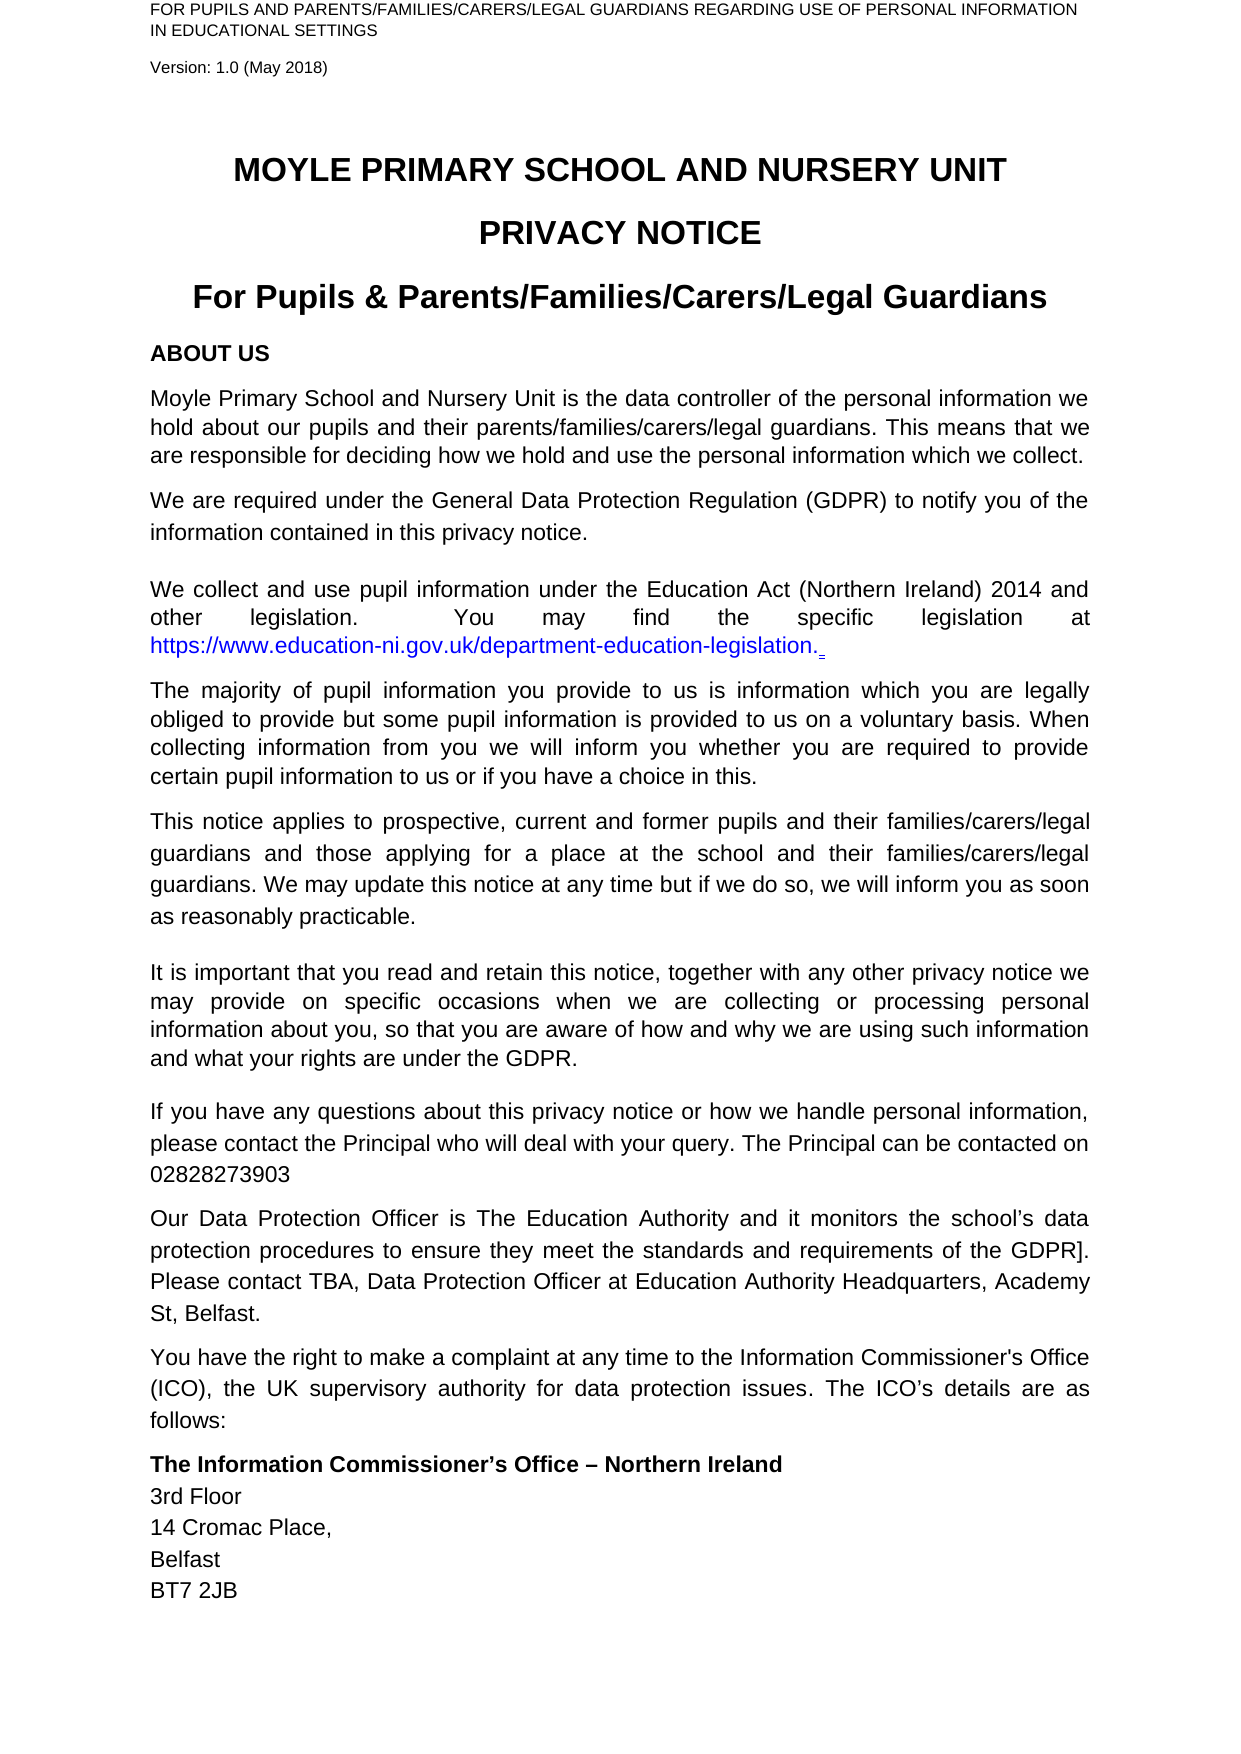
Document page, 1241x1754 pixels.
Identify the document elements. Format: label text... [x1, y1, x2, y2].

text The majority of pupil information you provide to us is information which you are legally obliged to provide but some pupil information is provided to us on a voluntary basis. When collecting information from you we will inform you whether you are required to provide certain pupil information to us or if you have a choice in this. [150, 677, 1090, 789]
subtitle MOYLE PRIMARY SCHOOL AND NURSERY UNIT [150, 150, 1090, 188]
text You have the right to make a complaint at any time to the Information Commissioner's Office (ICO), the UK supervisory authority for data protection issues. The ICO’s details are as follows: [150, 1344, 1090, 1433]
text This notice applies to prospective, current and former pupils and their families/carers/legal guardians and those applying for a place at the school and their families/carers/legal guardians. We may update this notice at any time but if we do so, we will inform you as soon as reasonably practicable. [150, 808, 1090, 929]
text We collect and use pupil information under the Education Act (Northern Ireland) 2014 and other legislation. You may find the specific legislation at https://www.education-ni.gov.uk/department-education-legislation. [150, 576, 1090, 659]
subtitle For Pupils & Parents/Families/Carers/Legal Guardians [150, 277, 1090, 315]
text We are required under the General Data Protection Regulation (GDPR) to notify you of the information contained in this privacy notice. [150, 487, 1090, 545]
text Moyle Primary School and Nursery Unit is the data controller of the personal information we hold about our pupils and their parents/families/carers/legal guardians. This means that we are responsible for deciding how we hold and use the personal information which we collect. [150, 385, 1090, 469]
text ABOUT US [150, 340, 1090, 367]
text If you have any questions about this privacy notice or how we handle personal information, please contact the Principal who will deal with your query. The Principal can be contacted on 02828273903 [150, 1098, 1090, 1187]
text Our Data Protection Officer is The Education Authority and it monitors the school’s data protection procedures to ensure they meet the standards and requirements of the GDPR]. Please contact TBA, Data Protection Officer at Education Authority Headquarters, Academy St, Belfast. [150, 1205, 1090, 1326]
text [150, 1451, 1090, 1604]
text It is important that you read and retain this notice, together with any other privacy notice we may provide on specific occasions when we are collecting or processing personal information about you, so that you are aware of how and why we are using such information and what your rights are under the GDPR. [150, 959, 1090, 1071]
subtitle PRIVACY NOTICE [150, 213, 1090, 252]
